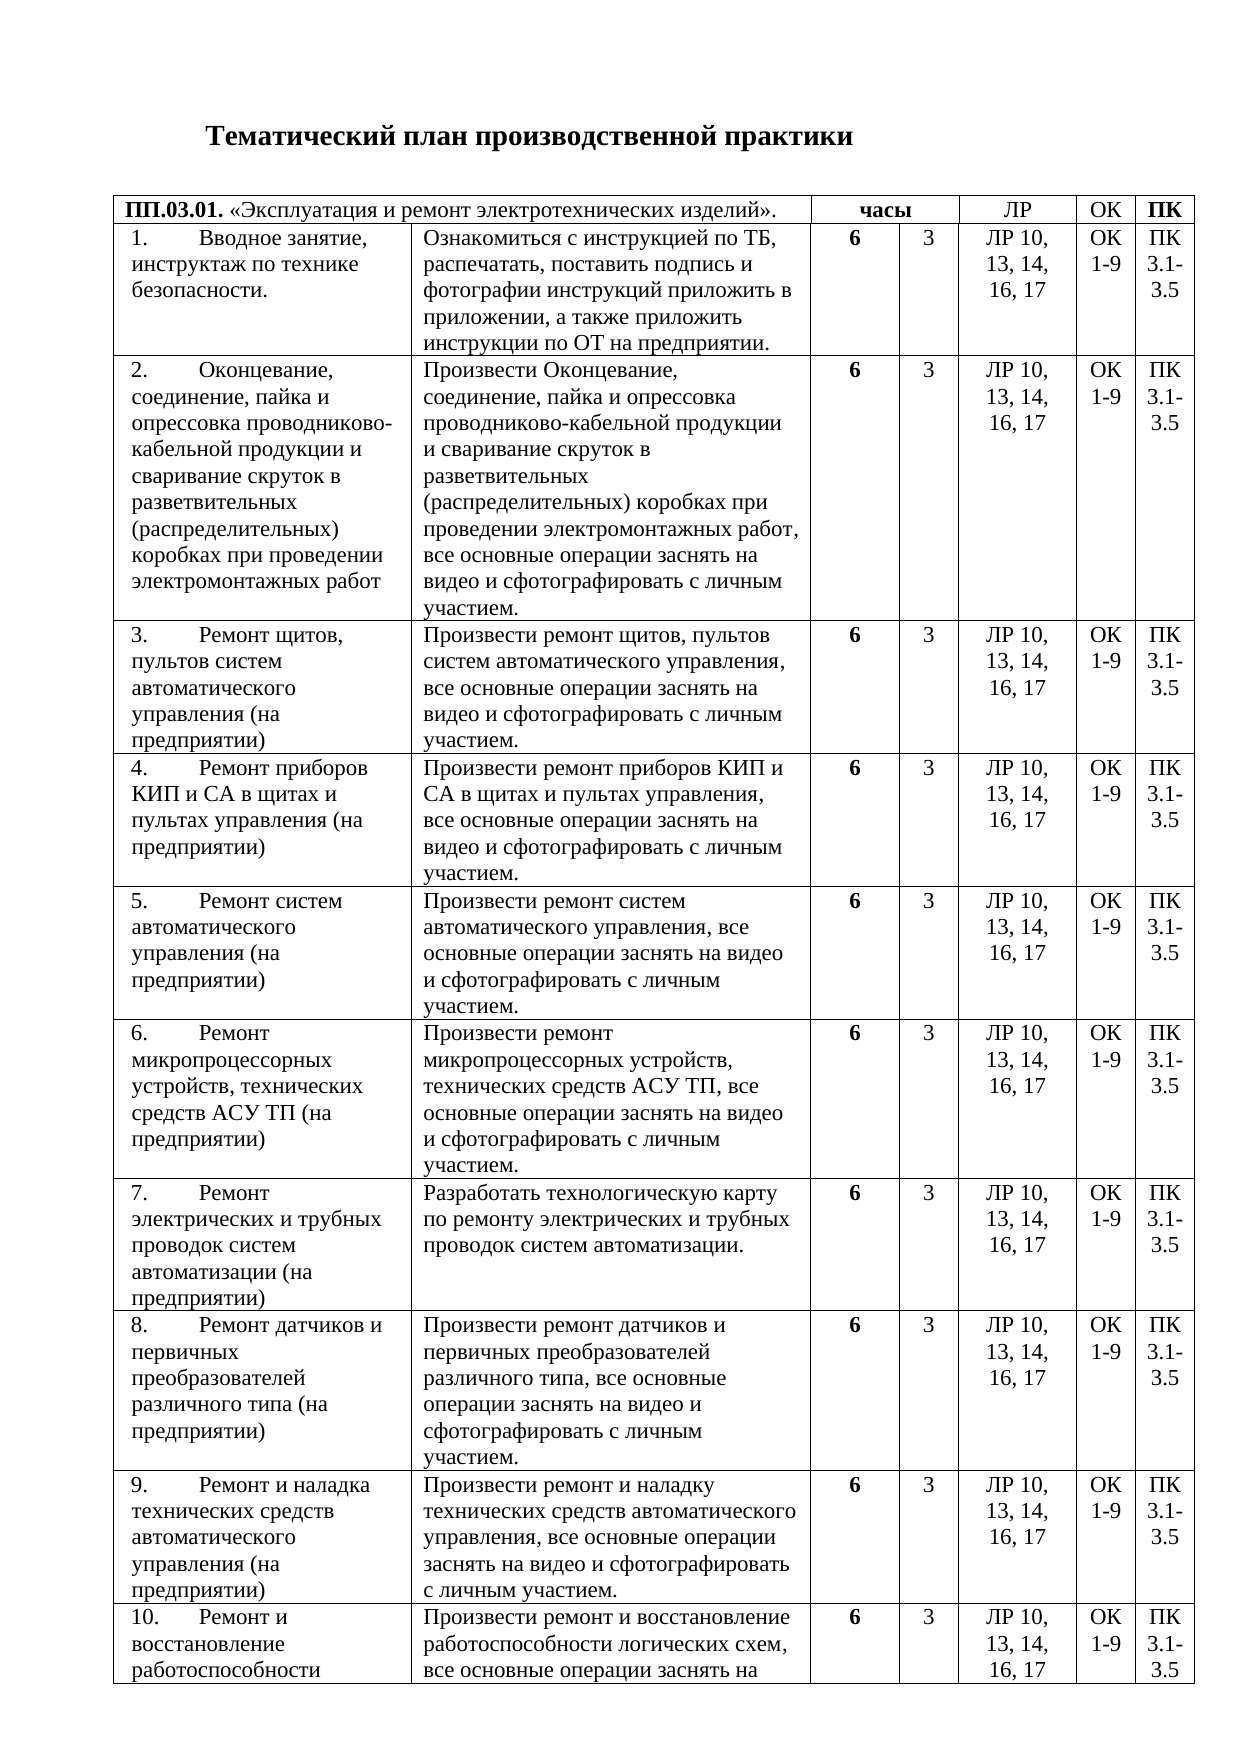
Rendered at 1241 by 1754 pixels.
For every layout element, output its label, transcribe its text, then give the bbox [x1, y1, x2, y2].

table_header ПП.03.01. «Эксплуатация и ремонт электротехнических изделий». [114, 196, 811, 223]
table_cell Произвести ремонт датчиков и первичных преобразователей различного типа, все основные операции заснять на видео и сфотографировать с личным участием. [412, 1311, 810, 1469]
table_cell Произвести ремонт щитов, пультов систем автоматического управления, все основные операции заснять на видео и сфотографировать с личным участием. [412, 621, 810, 753]
table_cell ОК 1-9 [1077, 1179, 1135, 1310]
table_cell 6 [811, 1179, 899, 1310]
table_cell 6 [811, 1020, 899, 1178]
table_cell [412, 1604, 810, 1682]
table_cell Ремонт и наладка технических средств автоматического управления (на предприятии) [114, 1471, 411, 1602]
table_cell ЛР 10, 13, 14, 16, 17 [959, 1020, 1076, 1178]
table_header часы [812, 196, 959, 223]
table_cell Ремонт электрических и трубных проводок систем автоматизации (на предприятии) [114, 1179, 411, 1310]
table_cell 6 [811, 1311, 899, 1469]
table_cell ПК 3.1-3.5 [1136, 887, 1194, 1018]
table_cell Произвести ремонт микропроцессорных устройств, технических средств АСУ ТП, все основные операции заснять на видео и сфотографировать с личным участием. [412, 1020, 810, 1178]
table_cell ОК 1-9 [1077, 356, 1135, 620]
table_cell ПК 3.1-3.5 [1136, 224, 1194, 355]
table_cell 3 [900, 887, 958, 1018]
table_cell Ремонт микропроцессорных устройств, технических средств АСУ ТП (на предприятии) [114, 1020, 411, 1178]
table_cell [114, 1604, 411, 1682]
table_cell 6 [811, 621, 899, 753]
table_cell ОК 1-9 [1077, 1020, 1135, 1178]
table_cell ЛР 10, 13, 14, 16, 17 [959, 1311, 1076, 1469]
table_cell ОК 1-9 [1077, 621, 1135, 753]
table_cell 3 [900, 1471, 958, 1602]
table_cell Произвести Оконцевание, соединение, пайка и опрессовка проводниково-кабельной продукции и сваривание скруток в разветвительных (распределительных) коробках при проведении электромонтажных работ, все основные операции заснять на видео и сфотографировать с личным участием. [412, 356, 810, 620]
table_cell 6 [811, 224, 899, 355]
table_cell ОК 1-9 [1077, 887, 1135, 1018]
table_cell Произвести ремонт приборов КИП и СА в щитах и пультах управления, все основные операции заснять на видео и сфотографировать с личным участием. [412, 754, 810, 886]
table_cell ОК 1-9 [1077, 1311, 1135, 1469]
table_cell ПК 3.1-3.5 [1136, 1471, 1194, 1602]
table_cell Ремонт систем автоматического управления (на предприятии) [114, 887, 411, 1018]
table_cell ЛР 10, 13, 14, 16, 17 [959, 754, 1076, 886]
table_cell ЛР 10, 13, 14, 16, 17 [959, 621, 1076, 753]
table_cell Оконцевание, соединение, пайка и опрессовка проводниково-кабельной продукции и сваривание скруток в разветвительных (распределительных) коробках при проведении электромонтажных работ [114, 356, 411, 620]
table_cell Произвести ремонт и наладку технических средств автоматического управления, все основные операции заснять на видео и сфотографировать с личным участием. [412, 1471, 810, 1602]
table_cell ПК 3.1-3.5 [1136, 621, 1194, 753]
table_header ПК [1136, 196, 1194, 223]
table_cell 3 [900, 1604, 958, 1682]
table_cell ЛР 10, 13, 14, 16, 17 [959, 356, 1076, 620]
table_cell 6 [811, 887, 899, 1018]
table_cell 6 [811, 1471, 899, 1602]
table_cell ПК 3.1-3.5 [1136, 1179, 1194, 1310]
table_cell 3 [900, 754, 958, 886]
table_cell ОК 1-9 [1077, 1604, 1135, 1682]
table_cell ОК 1-9 [1077, 1471, 1135, 1602]
table_cell 3 [900, 356, 958, 620]
table_cell Вводное занятие, инструктаж по технике безопасности. [114, 224, 411, 355]
table_cell 3 [900, 1311, 958, 1469]
table_header ЛР [960, 196, 1076, 223]
table_cell ПК 3.1-3.5 [1136, 1311, 1194, 1469]
table_cell 6 [811, 356, 899, 620]
table_cell ЛР 10, 13, 14, 16, 17 [959, 887, 1076, 1018]
table_cell Произвести ремонт систем автоматического управления, все основные операции заснять на видео и сфотографировать с личным участием. [412, 887, 810, 1018]
table_cell ПК 3.1-3.5 [1136, 356, 1194, 620]
table_cell ЛР 10, 13, 14, 16, 17 [959, 1471, 1076, 1602]
table_cell 6 [811, 1604, 899, 1682]
table_cell 3 [900, 1179, 958, 1310]
table_cell ПК 3.1-3.5 [1136, 1020, 1194, 1178]
table_cell ЛР 10, 13, 14, 16, 17 [959, 1179, 1076, 1310]
table_cell ОК 1-9 [1077, 224, 1135, 355]
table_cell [959, 1604, 1076, 1682]
table_header ОК [1077, 196, 1135, 223]
table_cell 3 [900, 224, 958, 355]
table_cell 6 [811, 754, 899, 886]
table_cell Ремонт щитов, пультов систем автоматического управления (на предприятии) [114, 621, 411, 753]
table_cell Ознакомиться с инструкцией по ТБ, распечатать, поставить подпись и фотографии инструкций приложить в приложении, а также приложить инструкции по ОТ на предприятии. [412, 224, 810, 355]
table_cell Ремонт датчиков и первичных преобразователей различного типа (на предприятии) [114, 1311, 411, 1469]
table_cell Разработать технологическую карту по ремонту электрических и трубных проводок систем автоматизации. [412, 1179, 810, 1310]
table_cell ПК 3.1-3.5 [1136, 754, 1194, 886]
table_cell Ремонт приборов КИП и СА в щитах и пультах управления (на предприятии) [114, 754, 411, 886]
text Тематический план производственной практики [131, 118, 1144, 152]
table_cell ПК 3.1-3.5 [1136, 1604, 1194, 1682]
table_cell ЛР 10, 13, 14, 16, 17 [959, 224, 1076, 355]
table_cell ОК 1-9 [1077, 754, 1135, 886]
table_cell 3 [900, 621, 958, 753]
table_cell 3 [900, 1020, 958, 1178]
